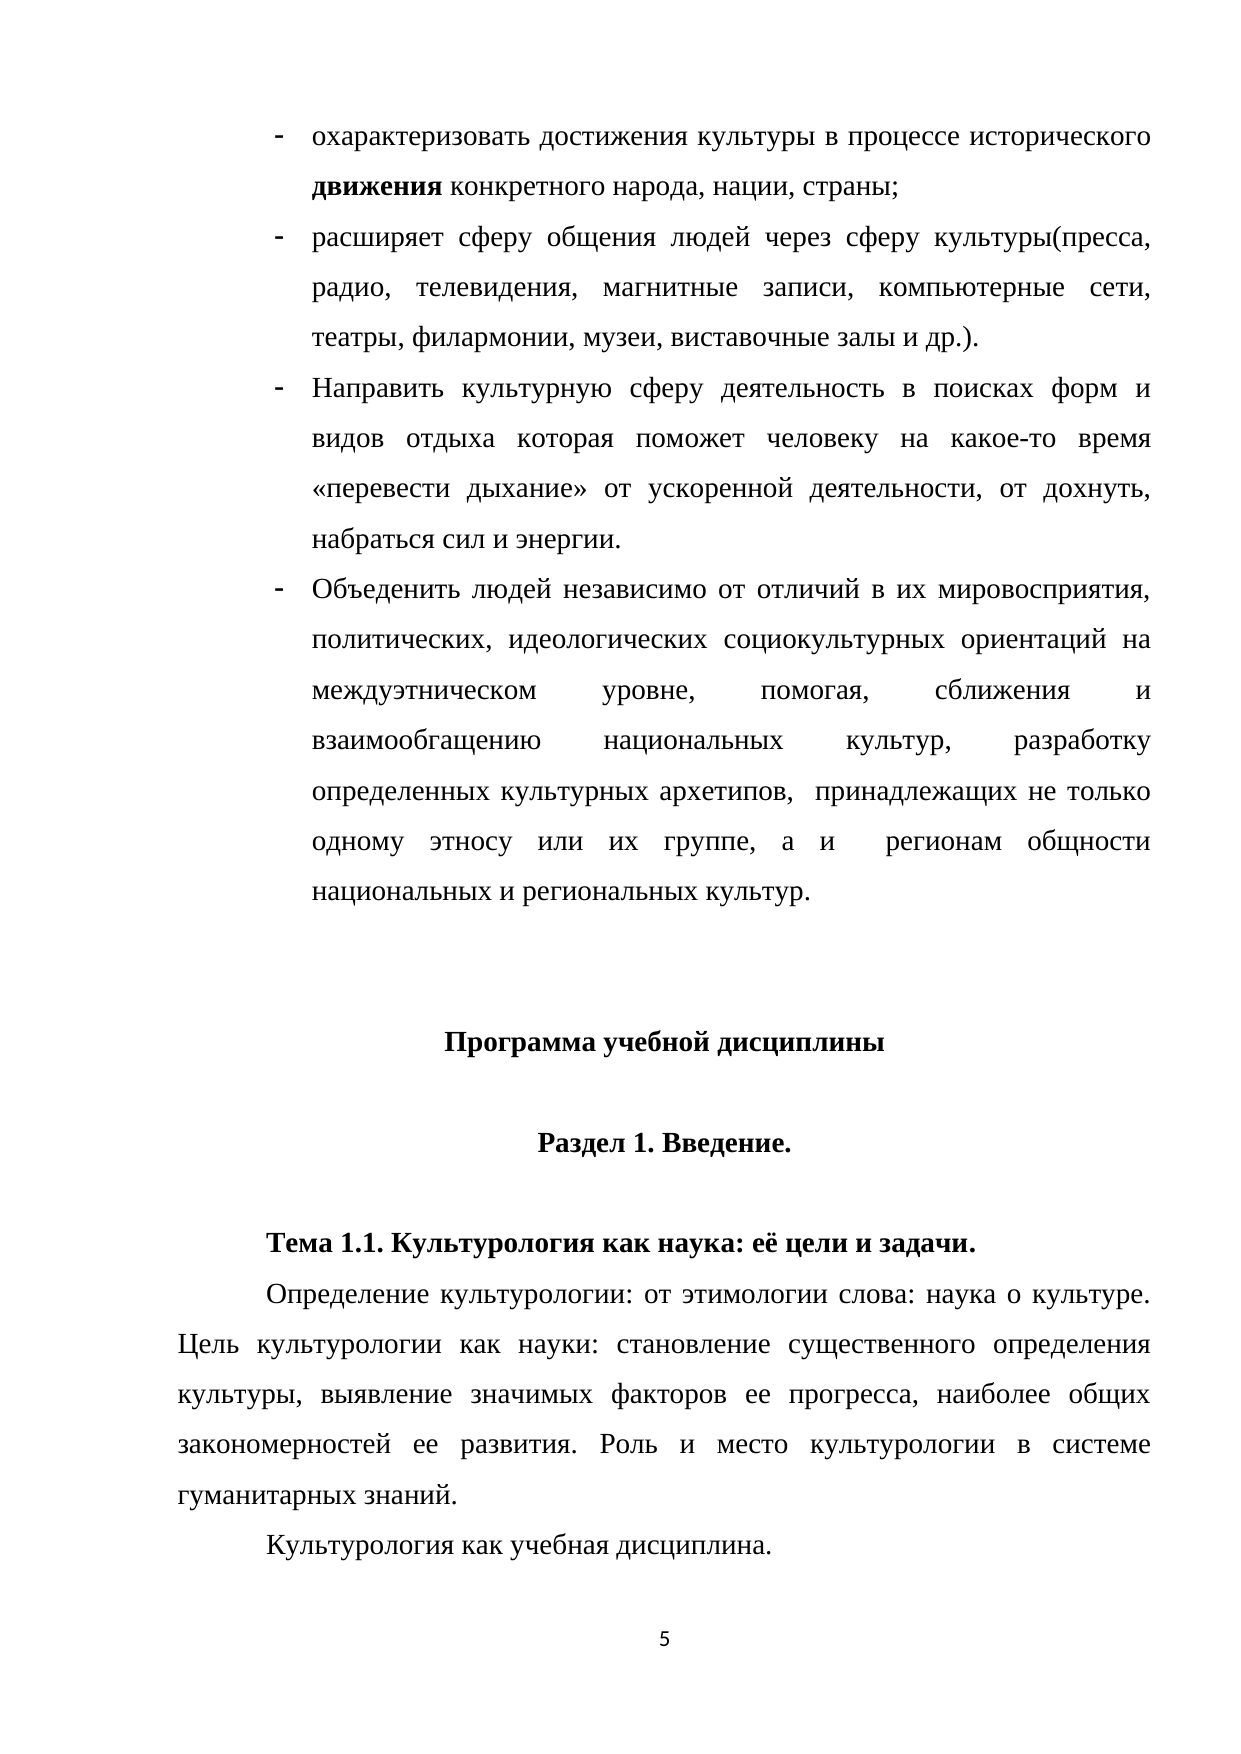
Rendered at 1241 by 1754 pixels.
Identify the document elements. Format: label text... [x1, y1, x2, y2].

list охарактеризовать достижения культуры в процессе исторического движения конкретного народа, нации, страны; [274, 118, 1152, 202]
list Направить культурную сферу деятельность в поисках форм и видов отдыха которая поможет человеку на какое-то время «перевести дыхание» от ускоренной деятельности, от дохнуть, набраться сил и энергии. [274, 370, 1152, 554]
text Тема 1.1. Культурология как наука: её цели и задачи. [177, 1225, 1152, 1259]
text Определение культурологии: от этимологии слова: наука о культуре. Цель культурологии как науки: становление существенного определения культуры, выявление значимых факторов ее прогресса, наиболее общих закономерностей ее развития. Роль и место культурологии в системе гуманитарных знаний. [177, 1276, 1152, 1511]
list Объеденить людей независимо от отличий в их мировосприятия, политических, идеологических социокультурных ориентаций на междуэтническом уровне, помогая, сближения и взаимообгащению национальных культур, разработку определенных культурных архетипов, принадлежащих не только одному этносу или их группе, а и регионам общности национальных и региональных культур. [274, 571, 1152, 907]
text Раздел 1. Введение. [177, 1125, 1152, 1158]
text Культурология как учебная дисциплина. [177, 1527, 1152, 1561]
list расширяет сферу общения людей через сферу культуры(пресса, радио, телевидения, магнитные записи, компьютерные сети, театры, филармонии, музеи, виставочные залы и др.). [274, 219, 1152, 353]
text Программа учебной дисциплины [177, 1024, 1152, 1058]
